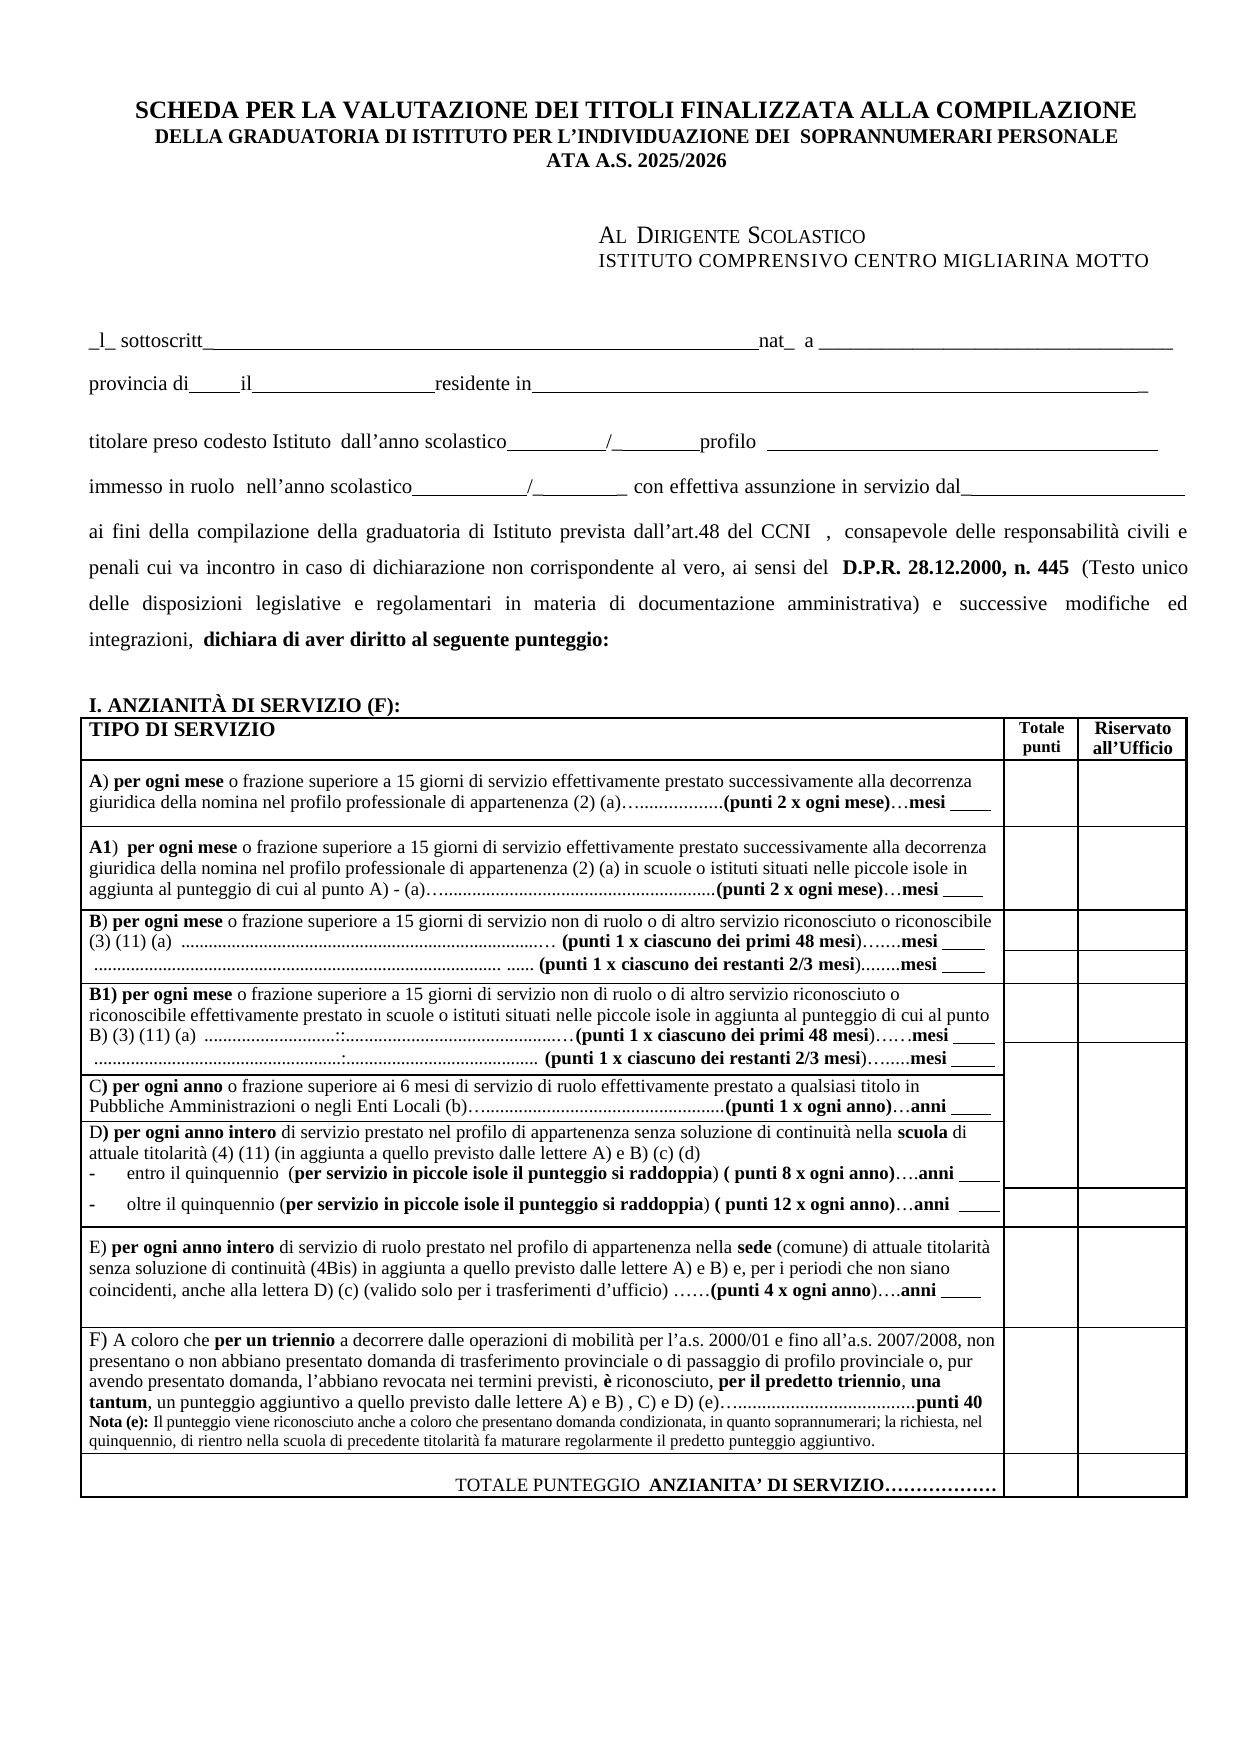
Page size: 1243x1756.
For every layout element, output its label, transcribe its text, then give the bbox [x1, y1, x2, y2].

table_cell [1005, 761, 1077, 826]
table_cell A) per ogni mese o frazione superiore a 15 giorni di servizio effettivamente prestato successivamente alla decorrenza giuridica della nomina nel profilo professionale di appartenenza (2) (a)… (punti 2 x ogni mese)…mesi [82, 761, 1003, 826]
table_cell E) per ogni anno intero di servizio di ruolo prestato nel profilo di appartenenza nella sede (comune) di attuale titolarità senza soluzione di continuità (4Bis) in aggiunta a quello previsto dalle lettere A) e B) e, per i periodi che non siano coincidenti, anche alla lettera D) (c) (valido solo per i trasferimenti d’ufficio) ……(punti 4 x ogni anno)….anni [82, 1228, 1003, 1326]
table_cell [1005, 984, 1077, 1041]
table_header TIPO DI SERVIZIO [82, 719, 1003, 759]
table_cell [1079, 1228, 1185, 1326]
table_cell [1079, 911, 1185, 949]
table_cell [1079, 1454, 1185, 1496]
text AL DIRIGENTE SCOLASTICO [598, 220, 1201, 248]
table_cell [1005, 911, 1077, 949]
table_cell [1079, 1043, 1185, 1187]
table_cell [1005, 1454, 1077, 1496]
table_cell [1079, 761, 1185, 826]
text SCHEDA PER LA VALUTAZIONE DEI TITOLI FINALIZZATA ALLA COMPILAZIONE DELLA GRADUATORIA DI ISTITUTO PER L’INDIVIDUAZIONE DEI SOPRANNUMERARI PERSONALE ATA A.S. 2025/2026 [134, 95, 1138, 172]
table_cell [1005, 1328, 1077, 1453]
table_cell [1005, 827, 1077, 909]
text _l_ sottoscritt_ nat_ a __________________________________ [89, 328, 1201, 352]
table_cell D) per ogni anno intero di servizio prestato nel profilo di appartenenza senza soluzione di continuità nella scuola di attuale titolarità (4) (11) (in aggiunta a quello previsto dalle lettere A) e B) (c) (d) entro il quinquennio (per servizio in piccole isole il punteggio si raddoppia) ( punti 8 x ogni anno)….anni oltre il quinquennio (per servizio in piccole isole il punteggio si raddoppia) ( punti 12 x ogni anno)…anni [82, 1122, 1003, 1226]
text ai fini della compilazione della graduatoria di Istituto prevista dall’art.48 del CCNI , consapevole delle responsabilità civili e penali cui va incontro in caso di dichiarazione non corrispondente al vero, ai sensi del D.P.R. 28.12.2000, n. 445 (Testo unico delle disposizioni legislative e regolamentari in materia di documentazione amministrativa) e successive modifiche ed integrazioni, dichiara di aver diritto al seguente punteggio: [89, 518, 1188, 651]
table_cell [1079, 1328, 1185, 1453]
table_cell [1079, 827, 1185, 909]
table_cell [1079, 984, 1185, 1041]
table_cell [1005, 1189, 1077, 1226]
table_cell B1) per ogni mese o frazione superiore a 15 giorni di servizio non di ruolo o di altro servizio riconosciuto o riconoscibile effettivamente prestato in scuole o istituti situati nelle piccole isole in aggiunta al punteggio di cui al punto B) (3) (11) (a) ............................::.............................................…(punti 1 x ciascuno dei primi 48 mesi)… mesi ......................................................:.......................................... (punti 1 x ciascuno dei restanti 2/3 mesi)… mesi [82, 984, 1003, 1074]
table_cell B) per ogni mese o frazione superiore a 15 giorni di servizio non di ruolo o di altro servizio riconosciuto o riconoscibile (3) (11) (a) ..............................................................................… (punti 1 x ciascuno dei primi 48 mesi)… mesi ......................................................................................... ...... (punti 1 x ciascuno dei restanti 2/3 mesi) mesi [82, 911, 1003, 982]
table_cell C) per ogni anno o frazione superiore ai 6 mesi di servizio di ruolo effettivamente prestato a qualsiasi titolo in Pubbliche Amministrazioni o negli Enti Locali (b)… (punti 1 x ogni anno)…anni [82, 1076, 1003, 1121]
table_header Riservato all’Ufficio [1079, 719, 1185, 759]
table_cell A1) per ogni mese o frazione superiore a 15 giorni di servizio effettivamente prestato successivamente alla decorrenza giuridica della nomina nel profilo professionale di appartenenza (2) (a) in scuole o istituti situati nelle piccole isole in aggiunta al punteggio di cui al punto A) - (a)… (punti 2 x ogni mese)…mesi [82, 827, 1003, 909]
table_cell F) A coloro che per un triennio a decorrere dalle operazioni di mobilità per l’a.s. 2000/01 e fino all’a.s. 2007/2008, non presentano o non abbiano presentato domanda di trasferimento provinciale o di passaggio di profilo provinciale o, pur avendo presentato domanda, l’abbiano revocata nei termini previsti, è riconosciuto, per il predetto triennio, una tantum, un punteggio aggiuntivo a quello previsto dalle lettere A) e B) , C) e D) (e)… punti 40 Nota (e): Il punteggio viene riconosciuto anche a coloro che presentano domanda condizionata, in quanto soprannumerari; la richiesta, nel quinquennio, di rientro nella scuola di precedente titolarità fa maturare regolarmente il predetto punteggio aggiuntivo. [82, 1328, 1003, 1453]
table_header Totale punti [1005, 719, 1077, 759]
text titolare preso codesto Istituto dall’anno scolastico /_ profilo [89, 429, 1201, 453]
text immesso in ruolo nell’anno scolastico /_ _ con effettiva assunzione in servizio dal_ [89, 474, 1201, 498]
table_cell [1005, 1043, 1077, 1187]
list ANZIANITÀ DI SERVIZIO (F): [89, 692, 1201, 717]
text ISTITUTO COMPRENSIVO CENTRO MIGLIARINA MOTTO [598, 249, 1201, 271]
text provincia di il residente in _ [89, 371, 1201, 395]
table_cell [1079, 951, 1185, 982]
table_cell [1005, 951, 1077, 982]
table_cell TOTALE PUNTEGGIO ANZIANITA’ DI SERVIZIO……………… [82, 1454, 1003, 1496]
table_cell [1079, 1189, 1185, 1226]
table_cell [1005, 1228, 1077, 1326]
